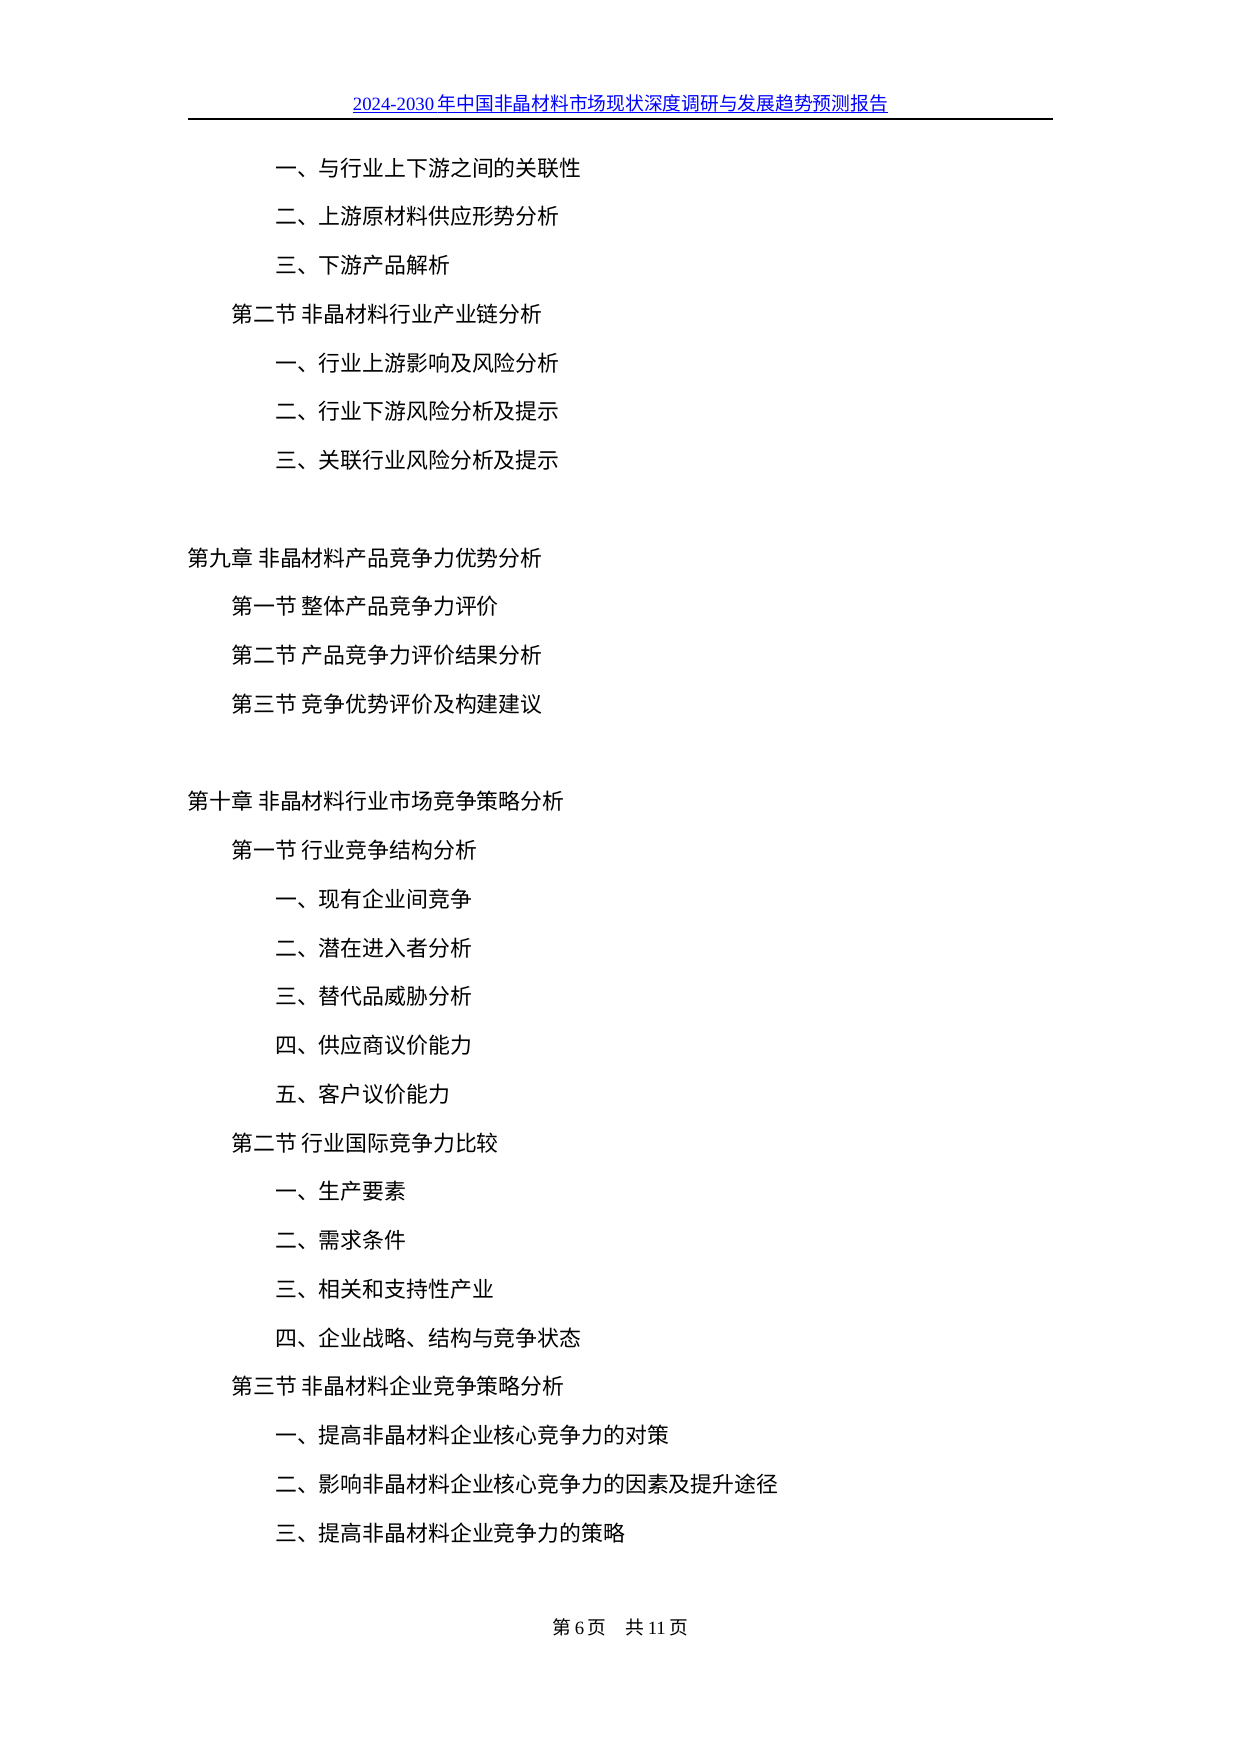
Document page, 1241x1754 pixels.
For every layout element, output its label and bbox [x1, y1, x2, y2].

text [187, 150, 1053, 1548]
